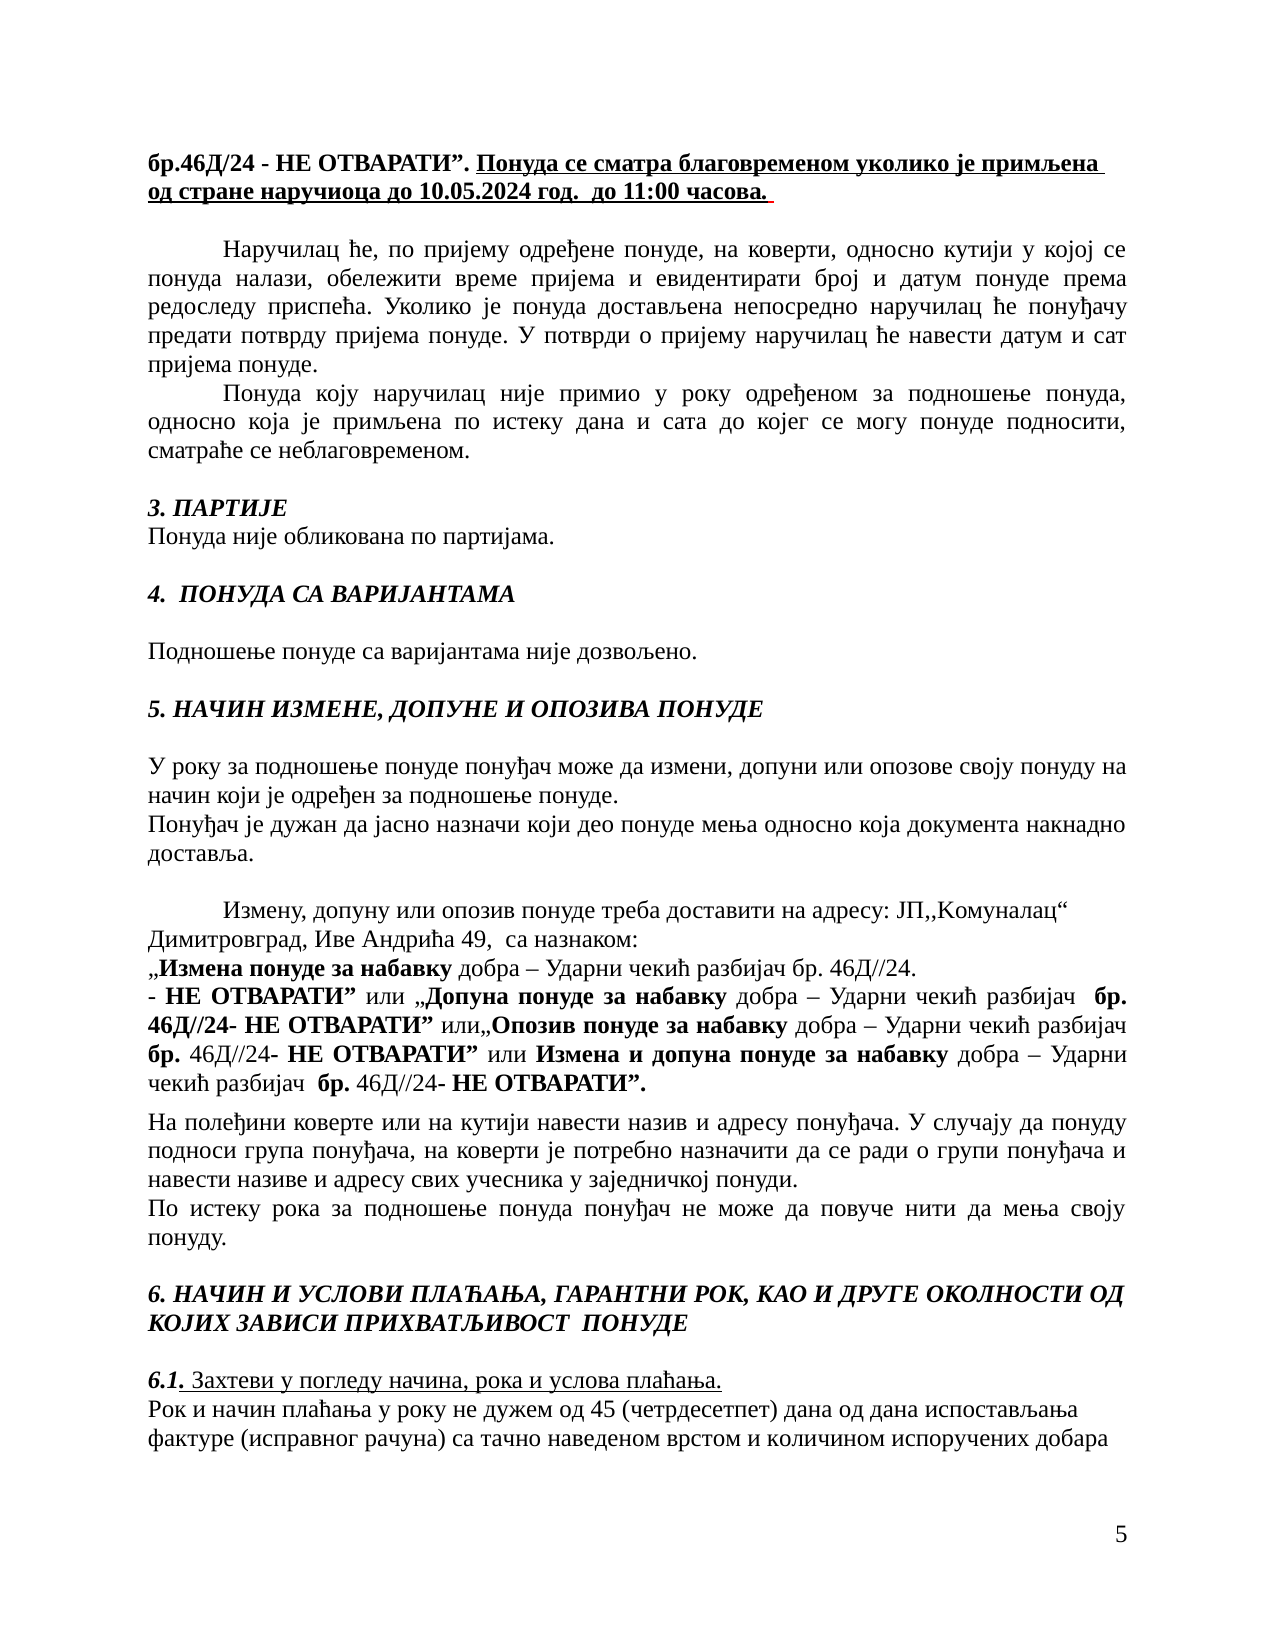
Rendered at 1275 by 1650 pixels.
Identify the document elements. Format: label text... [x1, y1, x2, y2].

text У року за подношење понуде понуђач може да измени, допуни или опозове своју понуду на начин који је одређен за подношење понуде. [148, 751, 1127, 809]
text Подношење понуде са варијантама није дозвољено. [148, 636, 1127, 665]
text Понуда није обликована по партијама. [148, 521, 1127, 550]
text Наручилац ће, по пријему одређене понуде, на коверти, односно кутији у којој се понуда налази, обележити време пријема и евидентирати број и датум понуде према редоследу приспећа. Уколико је понуда достављена непосредно наручилац ће понуђачу предати потврду пријема понуде. У потврди о пријему наручилац ће навести датум и сат пријема понуде. [148, 234, 1127, 378]
text Измену, допуну или опозив понуде треба доставити на адресу: ЈП,,Kомуналац“ Димитровград, Иве Андрића 49, са назнаком: [148, 895, 1127, 953]
text На полеђини коверте или на кутији навести назив и адресу понуђача. У случају да понуду подноси група понуђача, на коверти је потребно назначити да се ради о групи понуђача и навести називе и адресу свих учесника у заједничкој понуди. [148, 1107, 1127, 1193]
text Понуда коју наручилац није примио у року одређеном за подношење понуда, односно која је примљена по истеку дана и сата до којег се могу понуде подносити, сматраће се неблаговременом. [148, 378, 1127, 464]
text Понуђач је дужан да јасно назначи који део понуде мења односно која документа накнадно доставља. [148, 809, 1127, 866]
text „Измена понуде за набавку добра – Ударни чекић разбијач бр. 46Д//24. [148, 953, 1127, 981]
text 3. ПАРТИЈЕ [148, 493, 1127, 521]
text 4. ПОНУДА СА ВАРИЈАНТАМА [148, 579, 1127, 608]
text - НЕ ОТВАРАТИ” или „Допуна понуде за набавку добра – Ударни чекић разбијач бр. 46Д//24- НЕ ОТВАРАТИ” или„Опозив понуде за набавку добра – Ударни чекић разбијач бр. 46Д//24- НЕ ОТВАРАТИ” или Измена и допуна понуде за набавку добра – Ударни чекић разбијач бр. 46Д//24- НЕ ОТВАРАТИ”. [148, 981, 1127, 1096]
text 5. НАЧИН ИЗМЕНЕ, ДОПУНЕ И ОПОЗИВА ПОНУДЕ [148, 694, 1127, 723]
text 6. НАЧИН И УСЛОВИ ПЛАЋАЊА, ГАРАНТНИ РОК, КАО И ДРУГЕ ОКОЛНОСТИ ОД КОЈИХ ЗАВИСИ ПРИХВАТЉИВОСТ ПОНУДЕ [148, 1279, 1127, 1337]
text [148, 148, 1127, 205]
text 6.1. Захтеви у погледу начина, рока и услова плаћања. [148, 1366, 1127, 1394]
text По истеку рока за подношење понуда понуђач не може да повуче нити да мења своју понуду. [148, 1193, 1127, 1251]
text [148, 1394, 1127, 1452]
